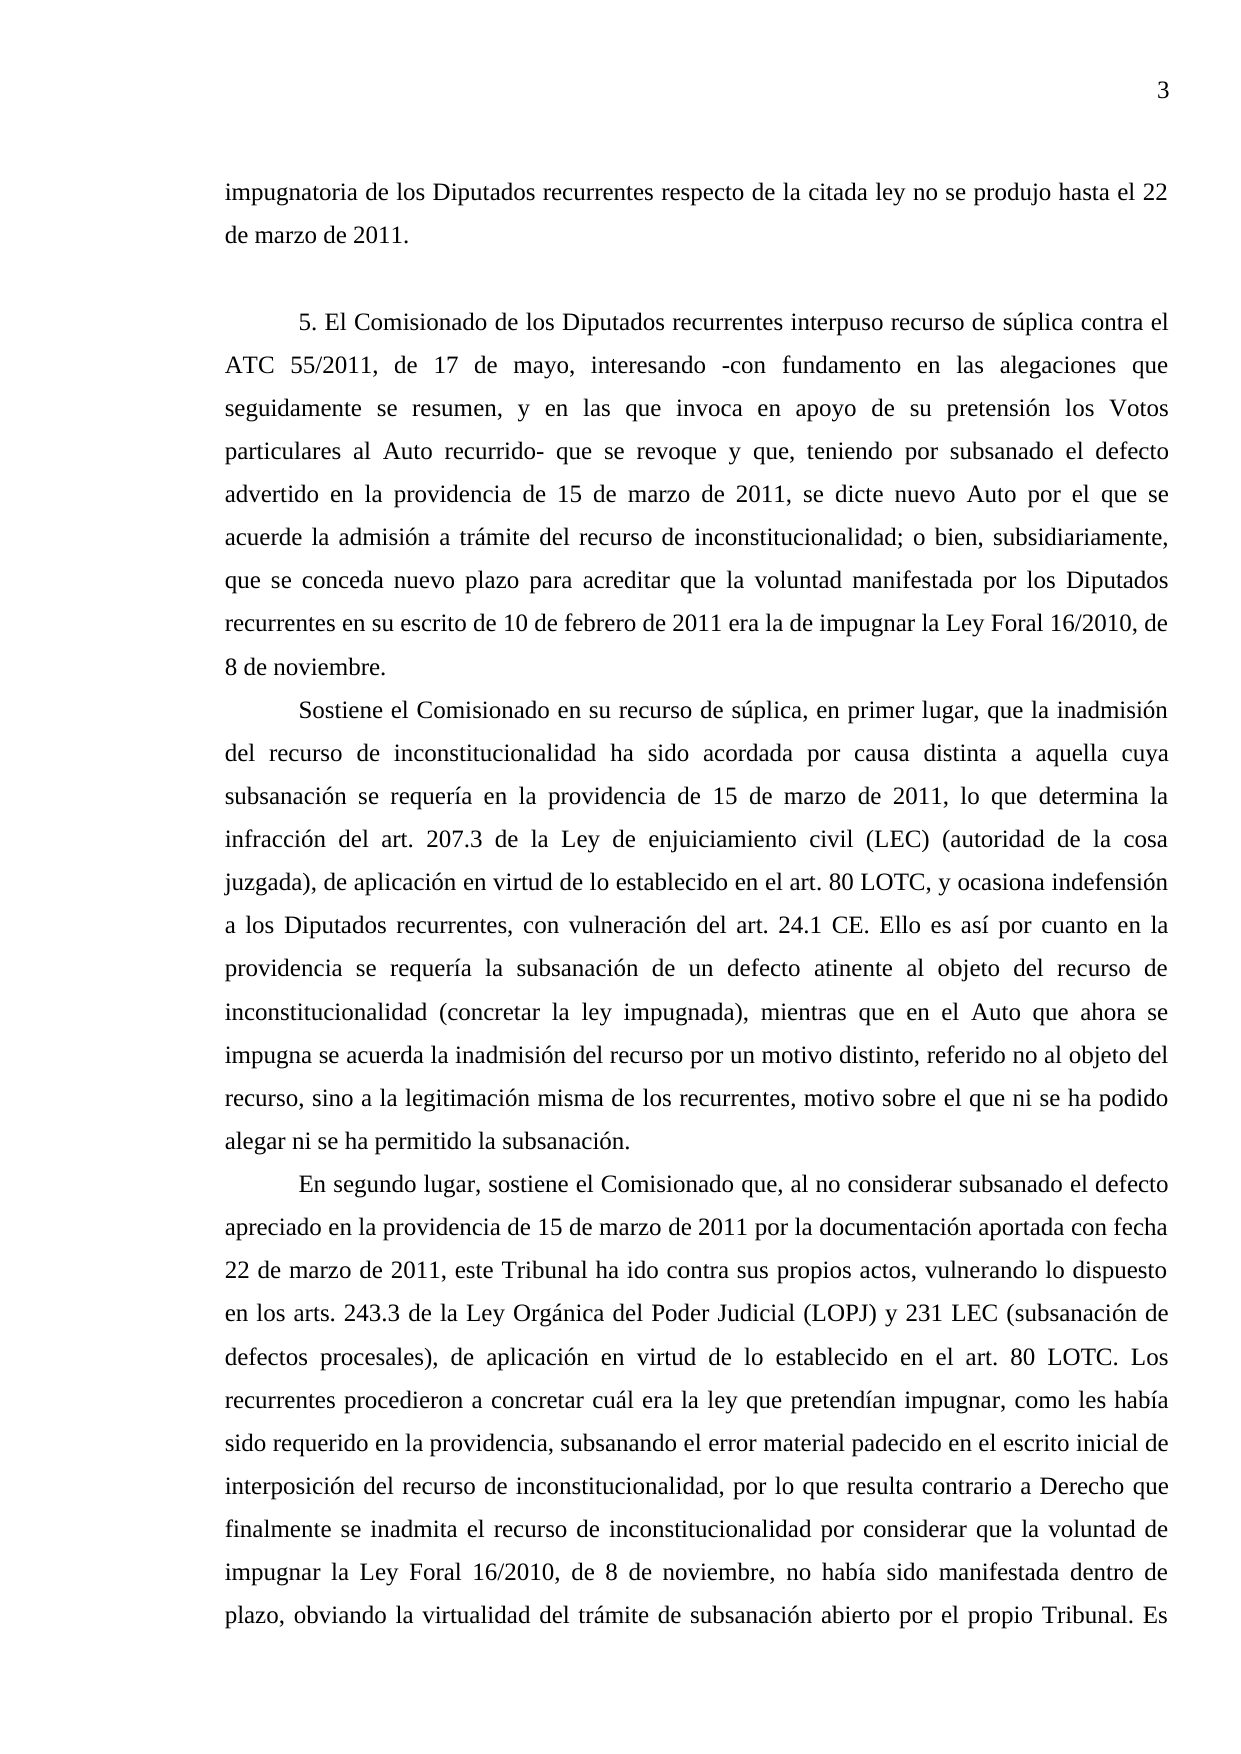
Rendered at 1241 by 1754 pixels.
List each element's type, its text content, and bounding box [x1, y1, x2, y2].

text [224, 177, 1169, 249]
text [224, 1169, 1169, 1629]
text 5. El Comisionado de los Diputados recurrentes interpuso recurso de súplica contra el ATC 55/2011, de 17 de mayo, interesando -con fundamento en las alegaciones que seguidamente se resumen, y en las que invoca en apoyo de su pretensión los Votos particulares al Auto recurrido- que se revoque y que, teniendo por subsanado el defecto advertido en la providencia de 15 de marzo de 2011, se dicte nuevo Auto por el que se acuerde la admisión a trámite del recurso de inconstitucionalidad; o bien, subsidiariamente, que se conceda nuevo plazo para acreditar que la voluntad manifestada por los Diputados recurrentes en su escrito de 10 de febrero de 2011 era la de impugnar la Ley Foral 16/2010, de 8 de noviembre. [224, 307, 1169, 680]
text Sostiene el Comisionado en su recurso de súplica, en primer lugar, que la inadmisión del recurso de inconstitucionalidad ha sido acordada por causa distinta a aquella cuya subsanación se requería en la providencia de 15 de marzo de 2011, lo que determina la infracción del art. 207.3 de la Ley de enjuiciamiento civil (LEC) (autoridad de la cosa juzgada), de aplicación en virtud de lo establecido en el art. 80 LOTC, y ocasiona indefensión a los Diputados recurrentes, con vulneración del art. 24.1 CE. Ello es así por cuanto en la providencia se requería la subsanación de un defecto atinente al objeto del recurso de inconstitucionalidad (concretar la ley impugnada), mientras que en el Auto que ahora se impugna se acuerda la inadmisión del recurso por un motivo distinto, referido no al objeto del recurso, sino a la legitimación misma de los recurrentes, motivo sobre el que ni se ha podido alegar ni se ha permitido la subsanación. [224, 695, 1169, 1155]
